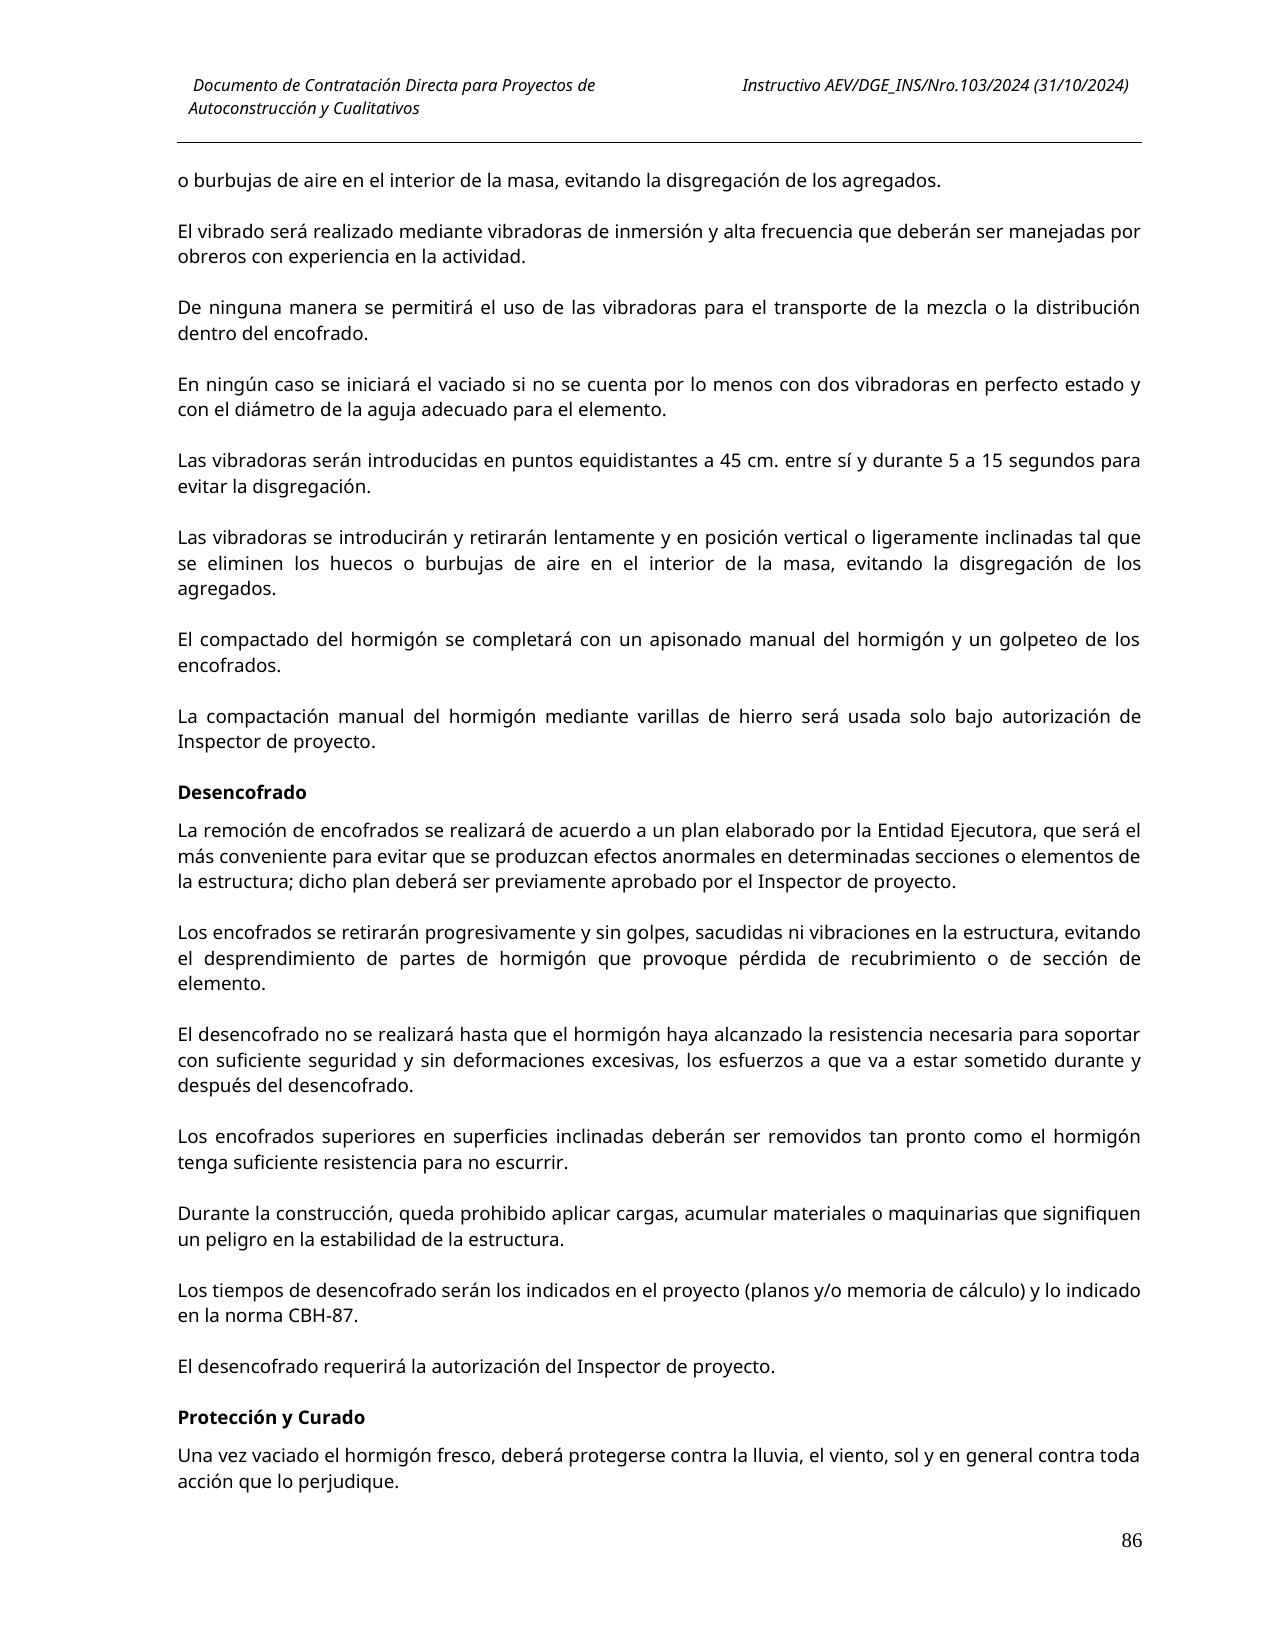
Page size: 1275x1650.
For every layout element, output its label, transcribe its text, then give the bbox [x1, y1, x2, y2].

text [177, 167, 1142, 193]
text Los tiempos de desencofrado serán los indicados en el proyecto (planos y/o memoria de cálculo) y lo indicado en la norma CBH-87. [177, 1277, 1142, 1328]
text Los encofrados se retirarán progresivamente y sin golpes, sacudidas ni vibraciones en la estructura, evitando el desprendimiento de partes de hormigón que provoque pérdida de recubrimiento o de sección de elemento. [177, 920, 1142, 996]
text Las vibradoras serán introducidas en puntos equidistantes a 45 cm. entre sí y durante 5 a 15 segundos para evitar la disgregación. [177, 448, 1142, 499]
text El desencofrado requerirá la autorización del Inspector de proyecto. [177, 1353, 1142, 1379]
text Protección y Curado [177, 1404, 1142, 1430]
text En ningún caso se iniciará el vaciado si no se cuenta por lo menos con dos vibradoras en perfecto estado y con el diámetro de la aguja adecuado para el elemento. [177, 371, 1142, 422]
text El compactado del hormigón se completará con un apisonado manual del hormigón y un golpeteo de los encofrados. [177, 626, 1142, 677]
text De ninguna manera se permitirá el uso de las vibradoras para el transporte de la mezcla o la distribución dentro del encofrado. [177, 295, 1142, 346]
text Una vez vaciado el hormigón fresco, deberá protegerse contra la lluvia, el viento, sol y en general contra toda acción que lo perjudique. [177, 1443, 1142, 1494]
text La compactación manual del hormigón mediante varillas de hierro será usada solo bajo autorización de Inspector de proyecto. [177, 703, 1142, 754]
text El desencofrado no se realizará hasta que el hormigón haya alcanzado la resistencia necesaria para soportar con suficiente seguridad y sin deformaciones excesivas, los esfuerzos a que va a estar sometido durante y después del desencofrado. [177, 1022, 1142, 1098]
text La remoción de encofrados se realizará de acuerdo a un plan elaborado por la Entidad Ejecutora, que será el más conveniente para evitar que se produzcan efectos anormales en determinadas secciones o elementos de la estructura; dicho plan deberá ser previamente aprobado por el Inspector de proyecto. [177, 818, 1142, 894]
text Desencofrado [177, 779, 1142, 805]
text El vibrado será realizado mediante vibradoras de inmersión y alta frecuencia que deberán ser manejadas por obreros con experiencia en la actividad. [177, 218, 1142, 269]
text Las vibradoras se introducirán y retirarán lentamente y en posición vertical o ligeramente inclinadas tal que se eliminen los huecos o burbujas de aire en el interior de la masa, evitando la disgregación de los agregados. [177, 524, 1142, 601]
text Los encofrados superiores en superficies inclinadas deberán ser removidos tan pronto como el hormigón tenga suficiente resistencia para no escurrir. [177, 1124, 1142, 1175]
